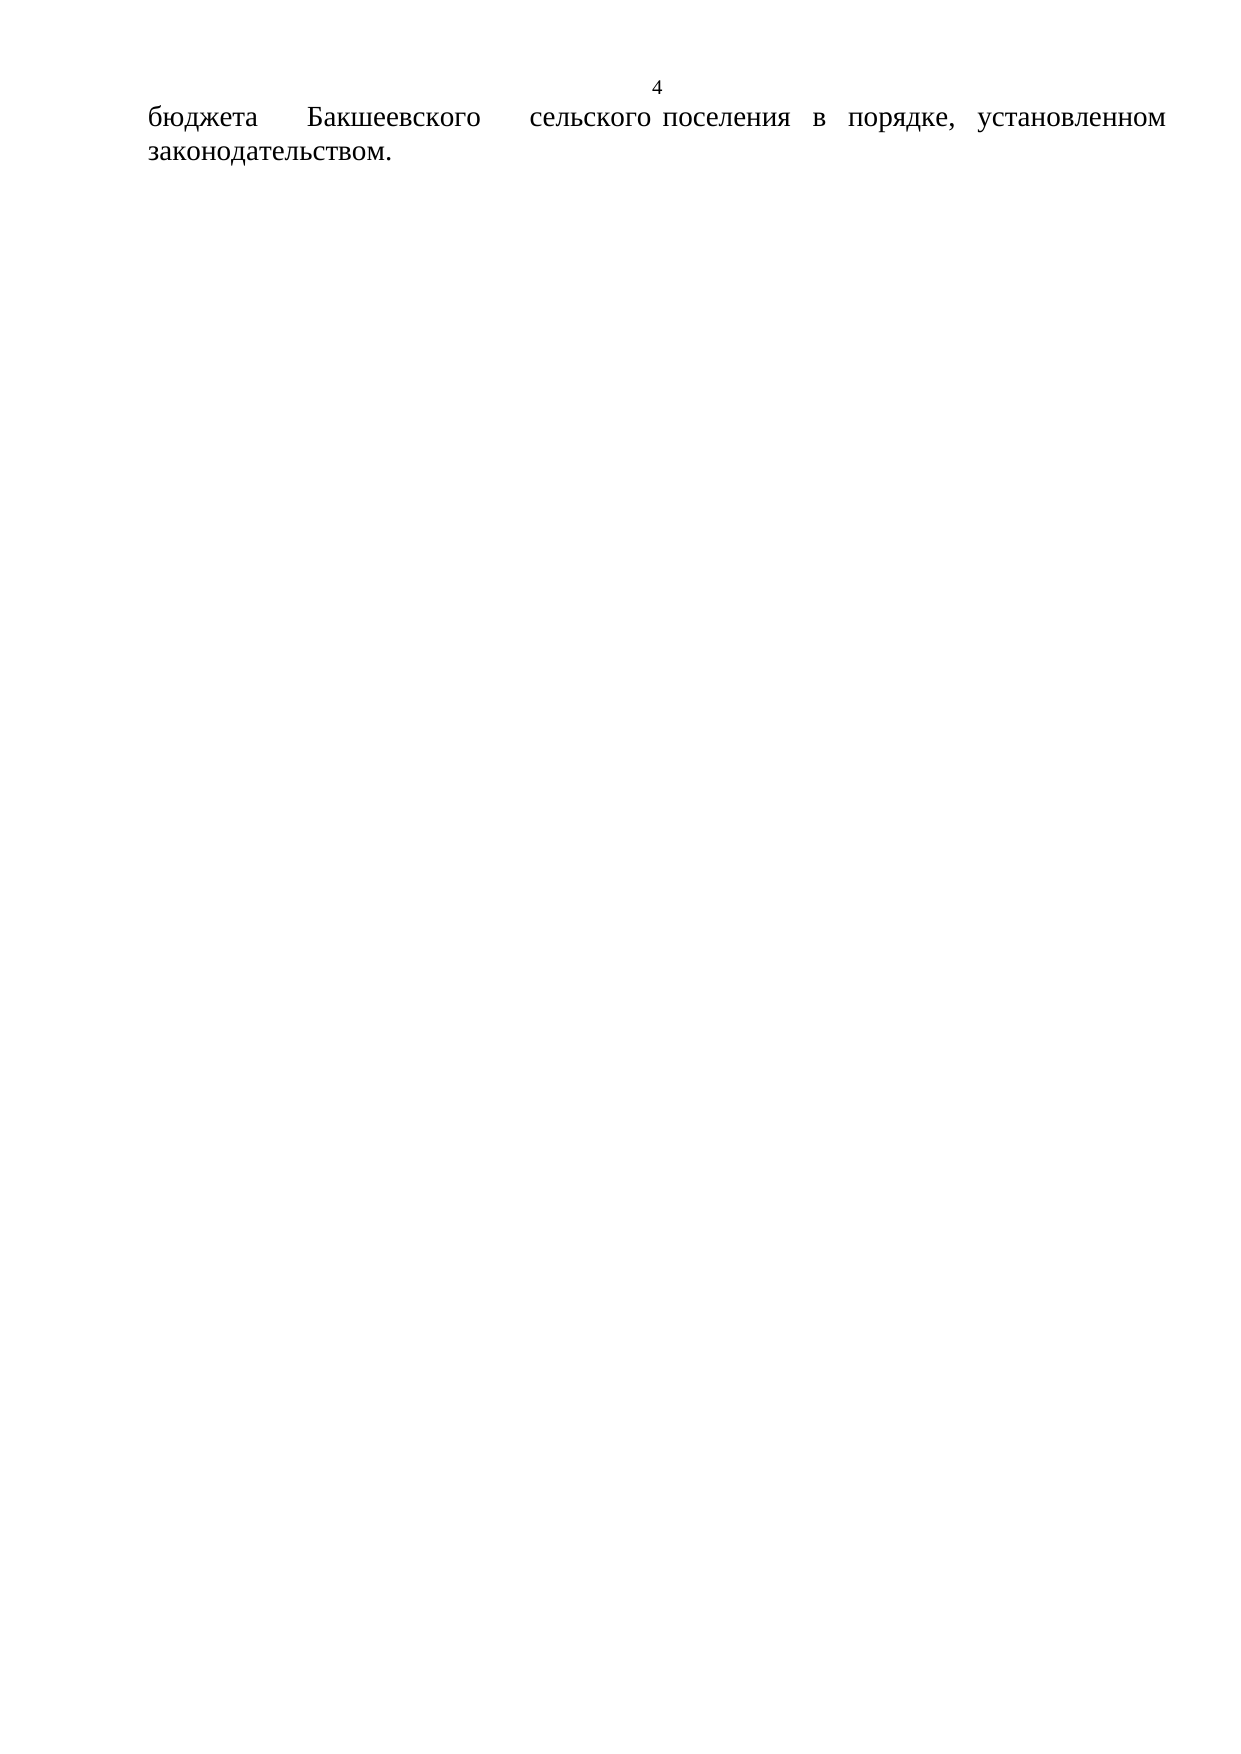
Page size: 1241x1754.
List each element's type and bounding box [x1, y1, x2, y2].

text [148, 99, 1167, 166]
